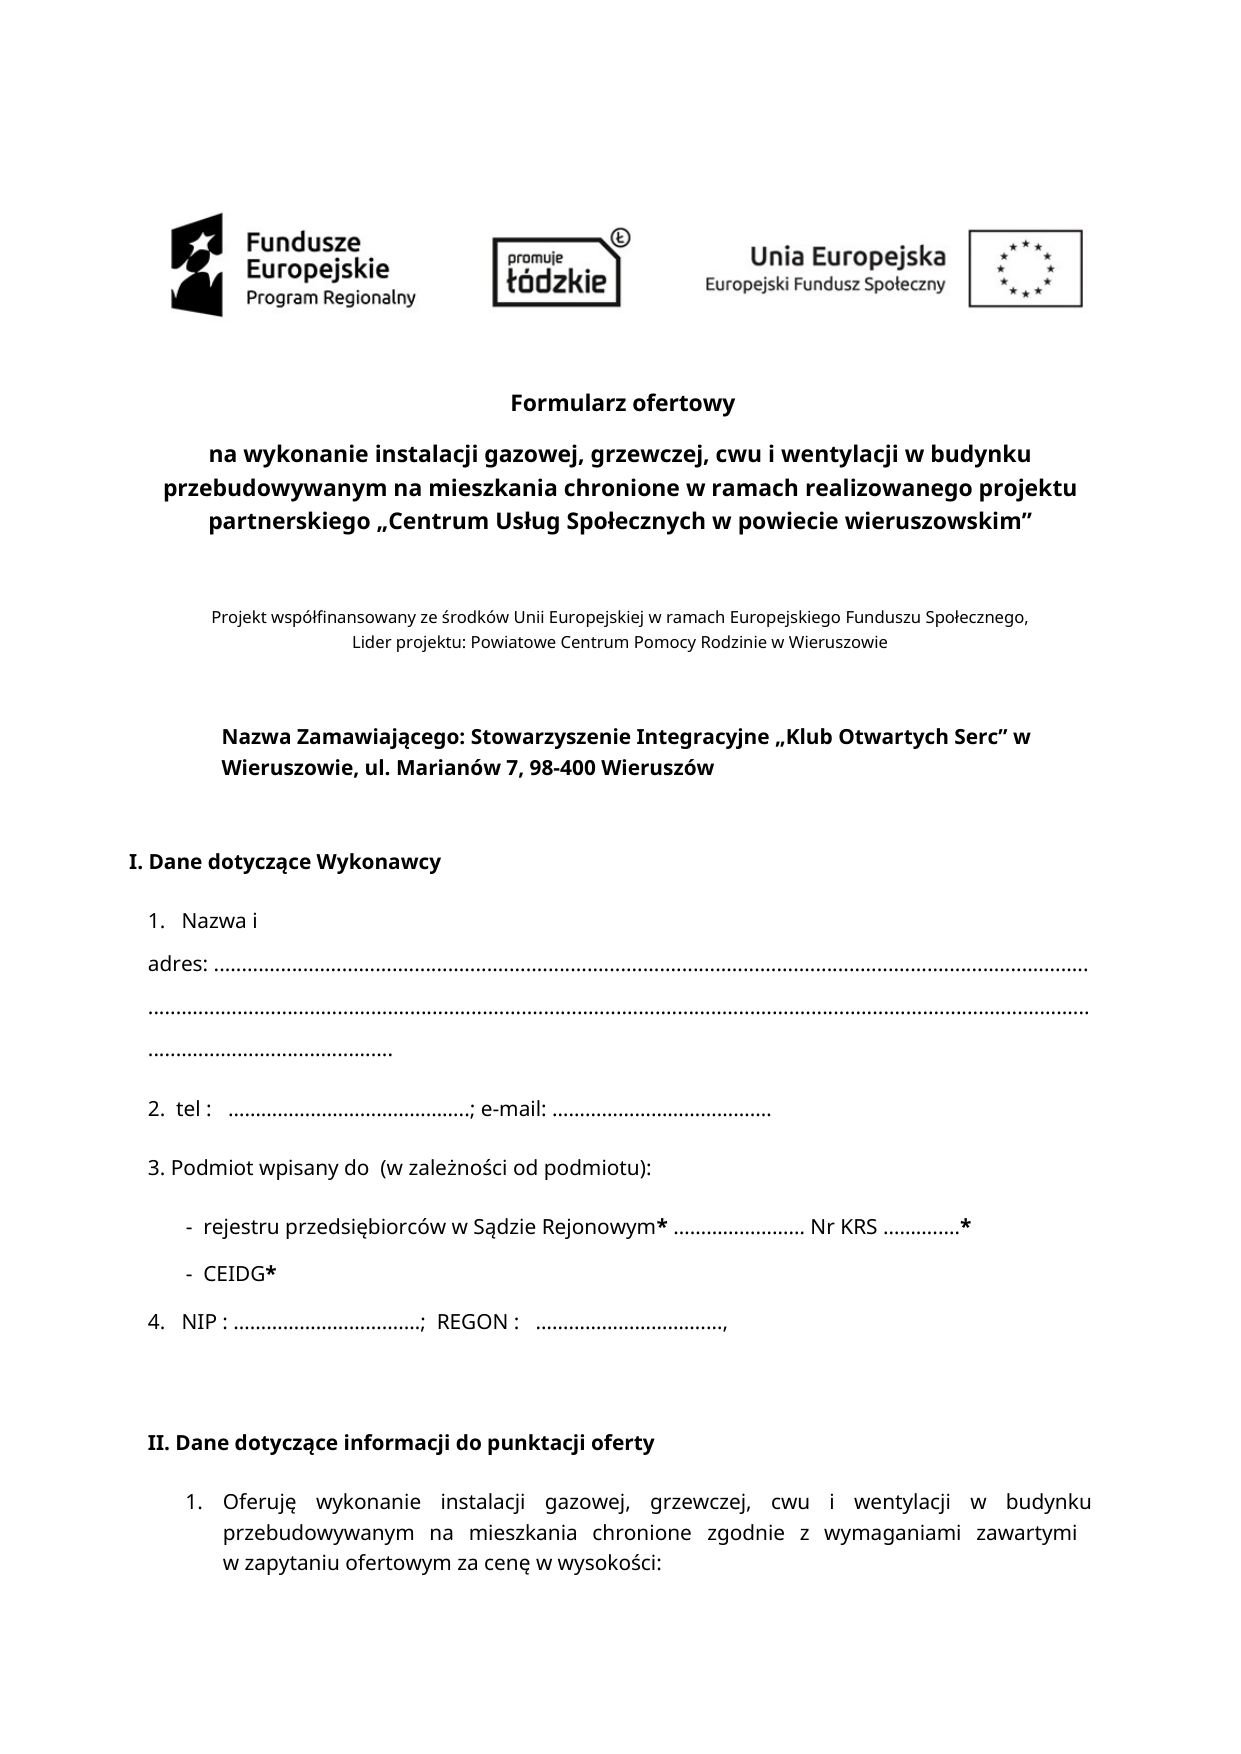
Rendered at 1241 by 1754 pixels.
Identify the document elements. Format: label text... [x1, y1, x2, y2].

text Nazwa Zamawiającego: Stowarzyszenie Integracyjne „Klub Otwartych Serc” w Wieruszowie, ul. Marianów 7, 98-400 Wieruszów [221, 722, 1093, 781]
text I. Dane dotyczące Wykonawcy [118, 847, 1093, 876]
text 1. Nazwa i adres: .................................................................................................................................................................................................................................................................................................................................................................................. [148, 907, 1093, 1063]
text Projekt współfinansowany ze środków Unii Europejskiej w ramach Europejskiego Funduszu Społecznego, [148, 606, 1093, 629]
text 3. Podmiot wpisany do (w zależności od podmiotu): [148, 1153, 1093, 1181]
text 4. NIP : ………………………….…; REGON : ………………………….…, [148, 1307, 1093, 1335]
text 2. tel : ……………………………………..; e-mail: ……………………………….… [148, 1094, 1093, 1122]
text na wykonanie instalacji gazowej, grzewczej, cwu i wentylacji w budynku przebudowywanym na mieszkania chronione w ramach realizowanego projektu partnerskiego „Centrum Usług Społecznych w powiecie wieruszowskim” [148, 438, 1093, 537]
text II. Dane dotyczące informacji do punktacji oferty [118, 1428, 1093, 1456]
text Formularz ofertowy [153, 387, 1093, 419]
text - CEIDG* [148, 1259, 1093, 1288]
text - rejestru przedsiębiorców w Sądzie Rejonowym* …………………… Nr KRS ………..…* [148, 1212, 1093, 1241]
picture [152, 176, 1098, 356]
list Oferuję wykonanie instalacji gazowej, grzewczej, cwu i wentylacji w budynku przebudowywanym na mieszkania chronione zgodnie z wymaganiami zawartymi w zapytaniu ofertowym za cenę w wysokości: [185, 1487, 1093, 1577]
text Lider projektu: Powiatowe Centrum Pomocy Rodzinie w Wieruszowie [148, 631, 1093, 653]
